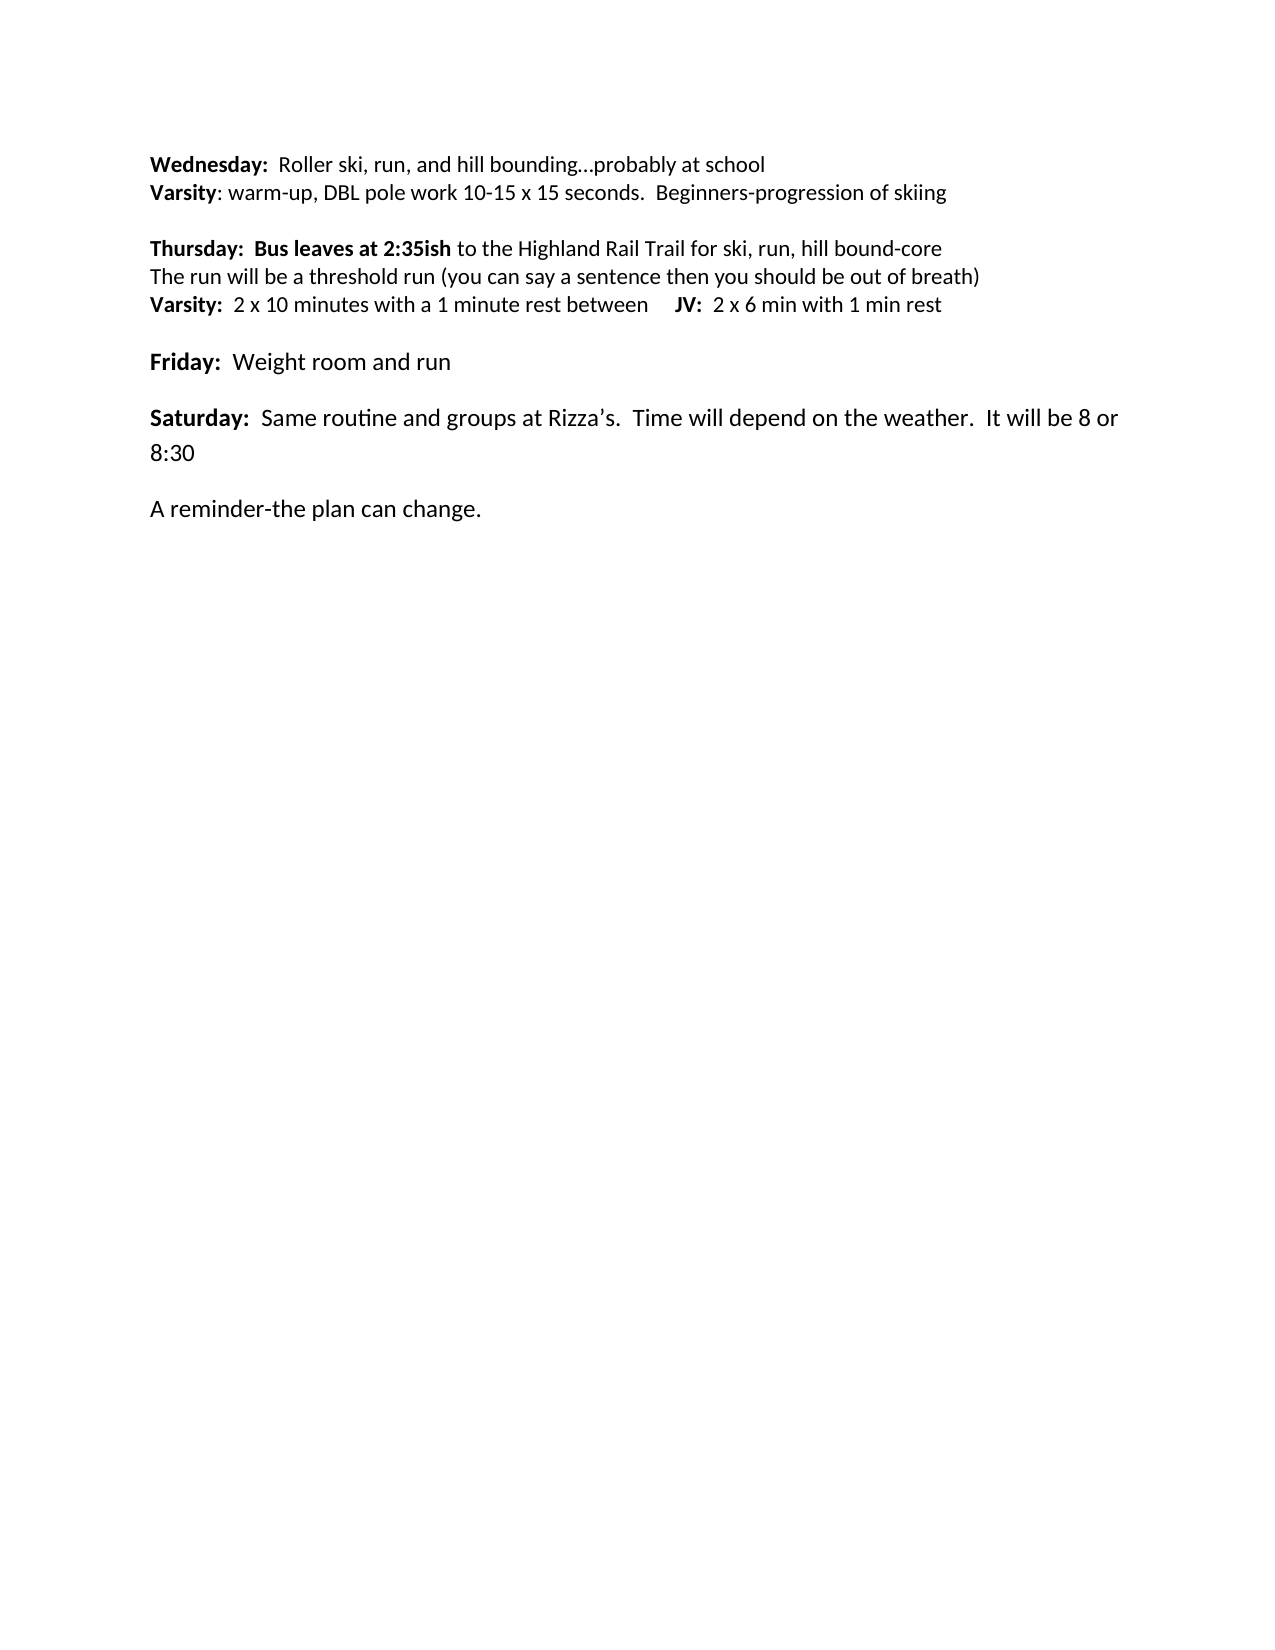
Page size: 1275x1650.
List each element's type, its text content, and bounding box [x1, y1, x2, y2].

text A reminder-the plan can change. [150, 493, 1125, 523]
text The run will be a threshold run (you can say a sentence then you should be out of breath) [150, 262, 1125, 290]
text Friday: Weight room and run [150, 346, 1125, 377]
text Saturday: Same routine and groups at Rizza’s. Time will depend on the weather. It will be 8 or 8:30 [150, 402, 1125, 467]
text Thursday: Bus leaves at 2:35ish to the Highland Rail Trail for ski, run, hill bound-core [150, 234, 1125, 262]
text Varsity: warm-up, DBL pole work 10-15 x 15 seconds. Beginners-progression of skiing [150, 178, 1125, 206]
text Wednesday: Roller ski, run, and hill bounding…probably at school [150, 150, 1125, 178]
text Varsity: 2 x 10 minutes with a 1 minute rest between JV: 2 x 6 min with 1 min rest [150, 290, 1125, 318]
